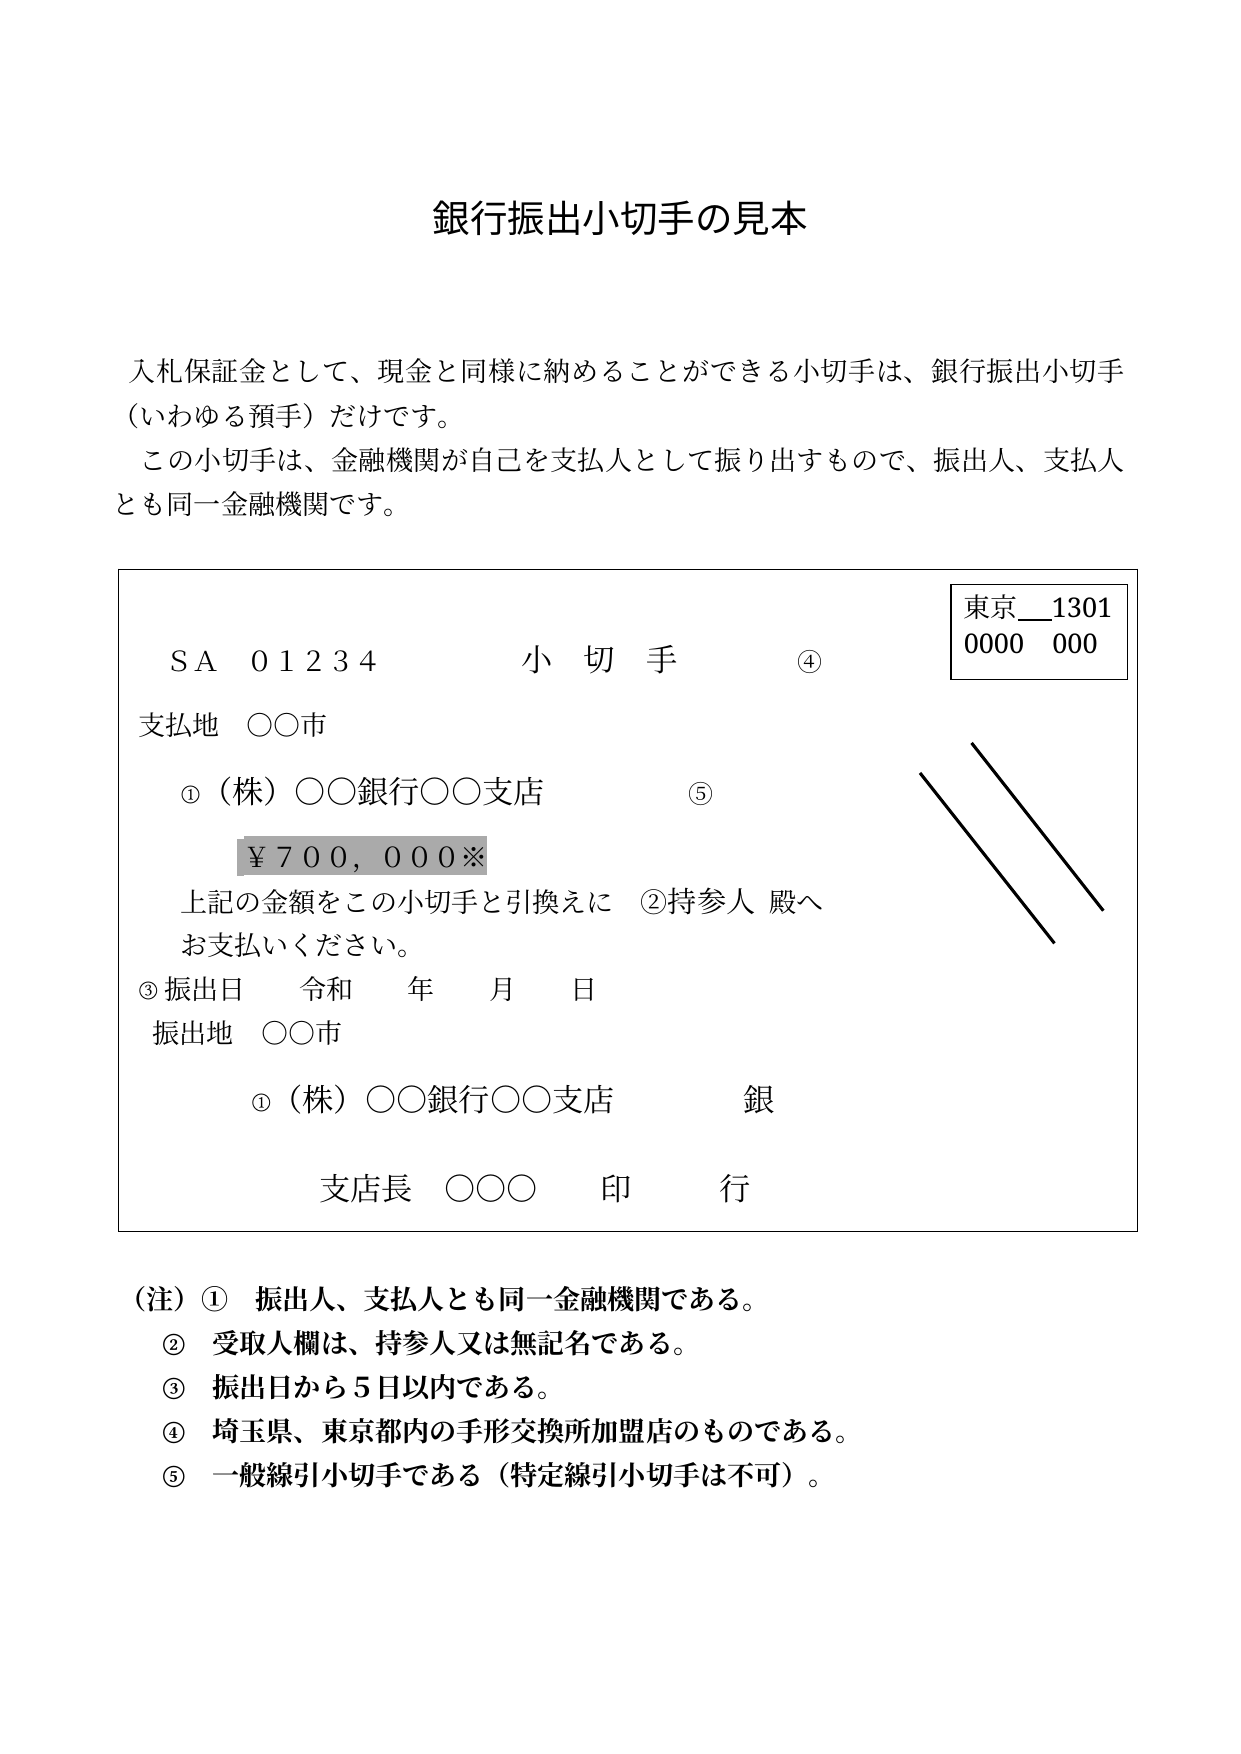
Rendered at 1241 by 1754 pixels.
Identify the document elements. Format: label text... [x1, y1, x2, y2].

text ④ 埼玉県、東京都内の手形交換所加盟店のものである。 [112, 1408, 1128, 1452]
table_header [119, 570, 1137, 614]
text ③ 振出日から５日以内である。 [112, 1364, 1128, 1408]
text 銀行振出小切手の見本 [112, 172, 1128, 260]
table_cell ＳＡ ０１２３４ 小 切 手 ④ 支払地 ○○市 ①（株）○○銀行○○支店 ⑤ ￥７００，０００※ [119, 614, 1137, 878]
text ⑤ 一般線引小切手である（特定線引小切手は不可）。 [112, 1452, 1128, 1496]
text 入札保証金として、現金と同様に納めることができる小切手は、銀行振出小切手（いわゆる預手）だけです。 [112, 348, 1128, 436]
text ② 受取人欄は、持参人又は無記名である。 [112, 1320, 1128, 1364]
table_cell 上記の金額をこの小切手と引換えに ②持参人 殿へ お支払いください。 ③振出日 令和 年 月 日 振出地 ○○市 ①（株）○○銀行○○支店 銀 支店長 ○○○ 印 行 [119, 878, 1137, 1231]
text （注）① 振出人、支払人とも同一金融機関である。 [112, 1276, 1128, 1320]
text この小切手は、金融機関が自己を支払人として振り出すもので、振出人、支払人とも同一金融機関です。 [112, 436, 1128, 524]
